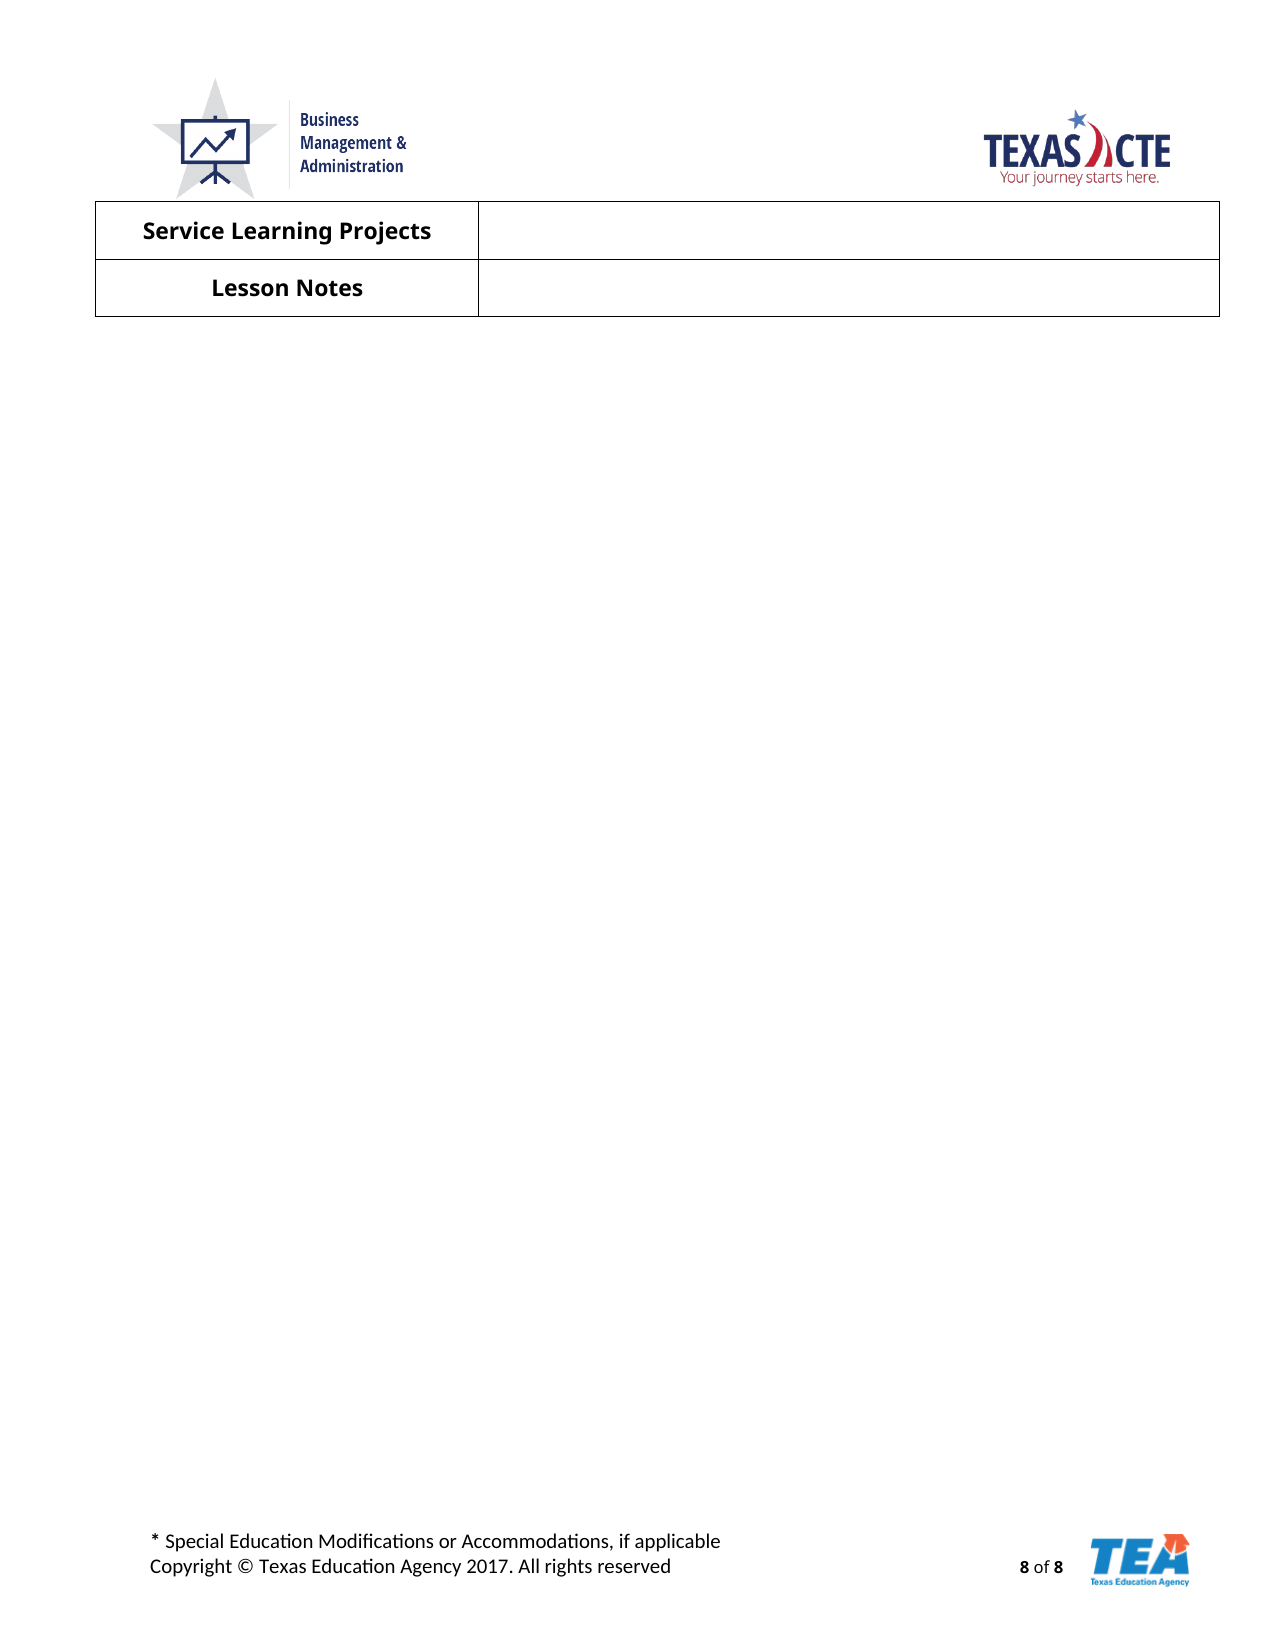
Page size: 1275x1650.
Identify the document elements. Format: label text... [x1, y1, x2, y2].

picture [964, 98, 1189, 197]
table_cell [479, 260, 1219, 316]
picture [150, 75, 413, 201]
table_cell Service Learning Projects [96, 202, 478, 258]
picture [1090, 1534, 1190, 1587]
table_cell Lesson Notes [96, 260, 478, 316]
table_cell [479, 202, 1219, 258]
